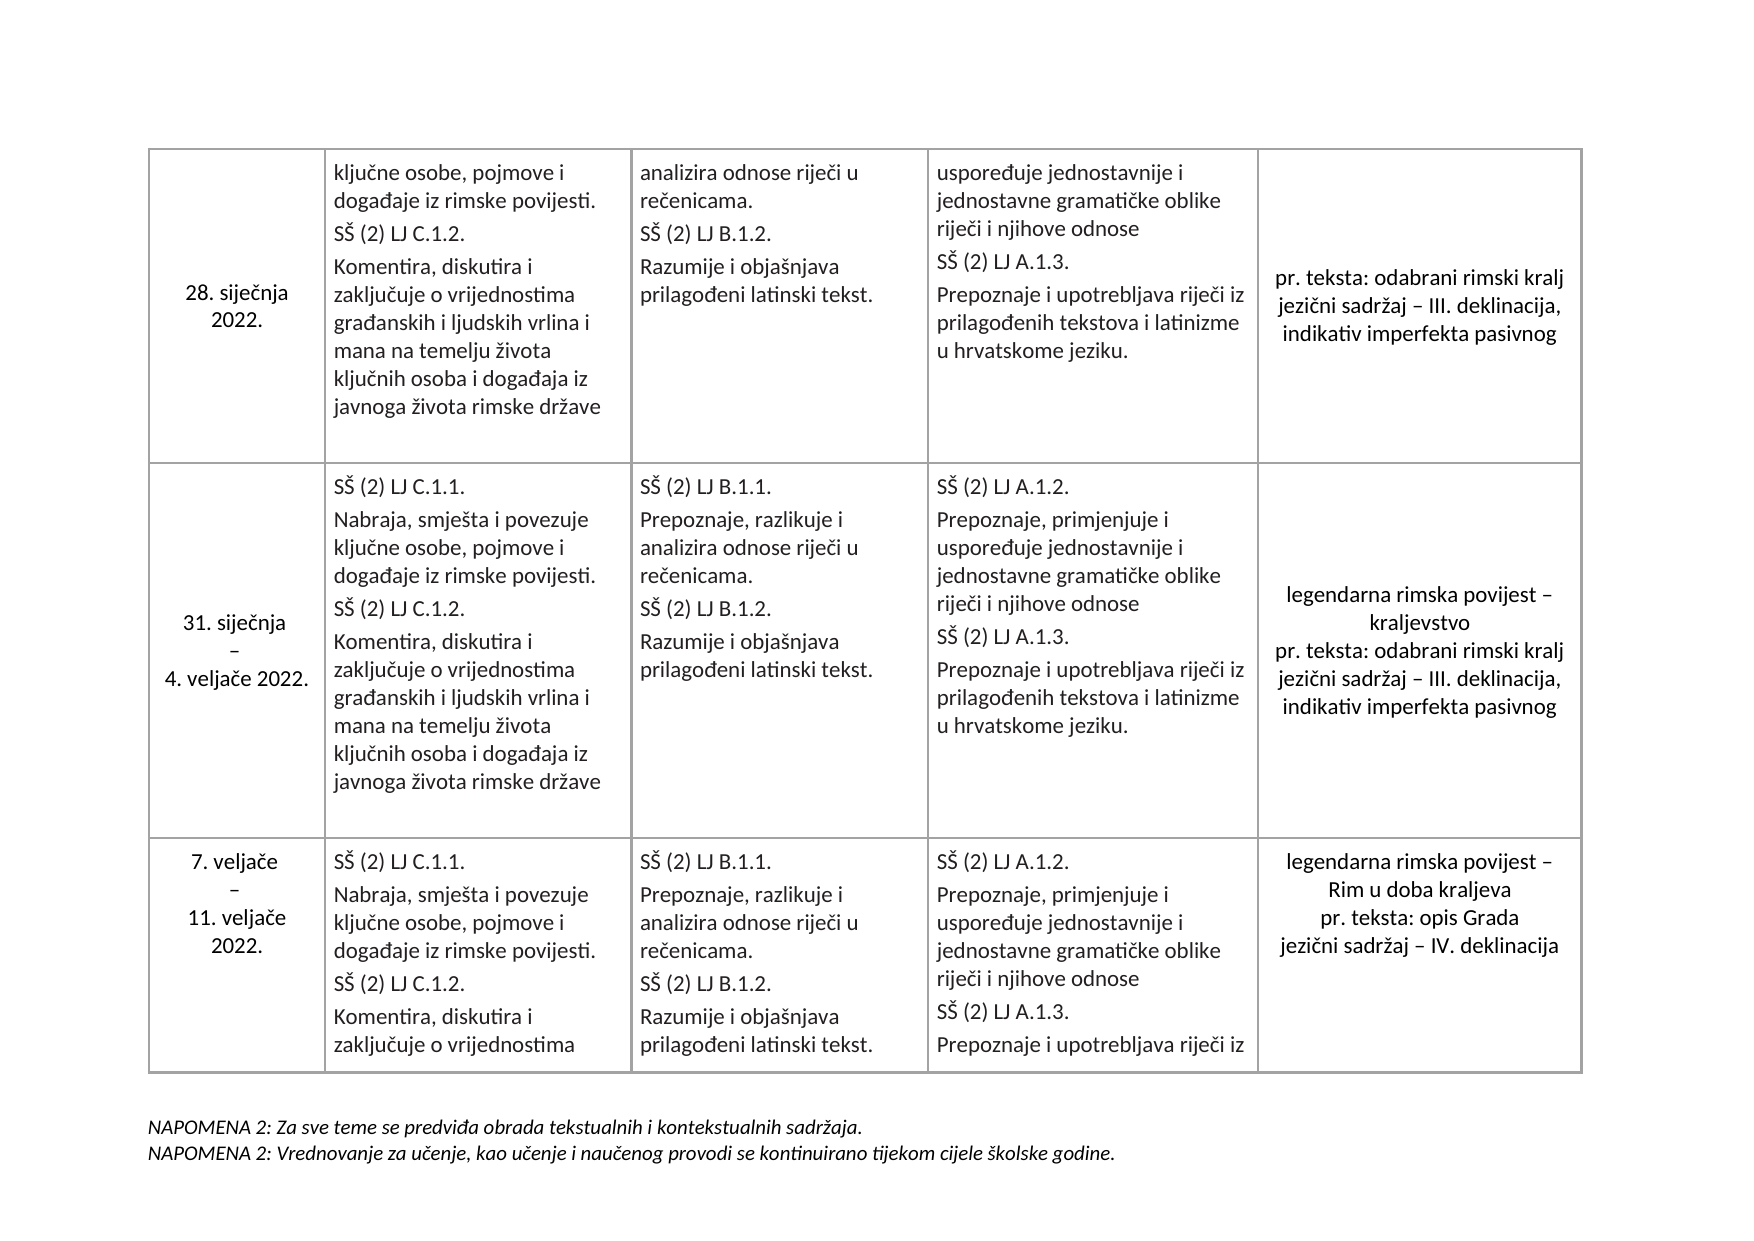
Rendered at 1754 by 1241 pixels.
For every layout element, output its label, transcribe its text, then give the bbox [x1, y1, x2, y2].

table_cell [1259, 150, 1580, 462]
table_cell legendarna rimska povijest – kraljevstvo pr. teksta: odabrani rimski kralj jezični sadržaj – III. deklinacija, indikativ imperfekta pasivnog [1259, 464, 1580, 837]
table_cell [633, 150, 927, 462]
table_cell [929, 150, 1257, 462]
table_cell SŠ (2) LJ B.1.1. Prepoznaje, razlikuje i analizira odnose riječi u rečenicama. SŠ (2) LJ B.1.2. Razumije i objašnjava prilagođeni latinski tekst. [633, 464, 927, 837]
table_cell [326, 839, 630, 1071]
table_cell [633, 839, 927, 1071]
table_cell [326, 150, 630, 462]
table_cell 31. siječnja – 4. veljače 2022. [150, 464, 324, 837]
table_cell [929, 839, 1257, 1071]
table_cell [150, 839, 324, 1071]
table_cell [150, 150, 324, 462]
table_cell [1259, 839, 1580, 1071]
